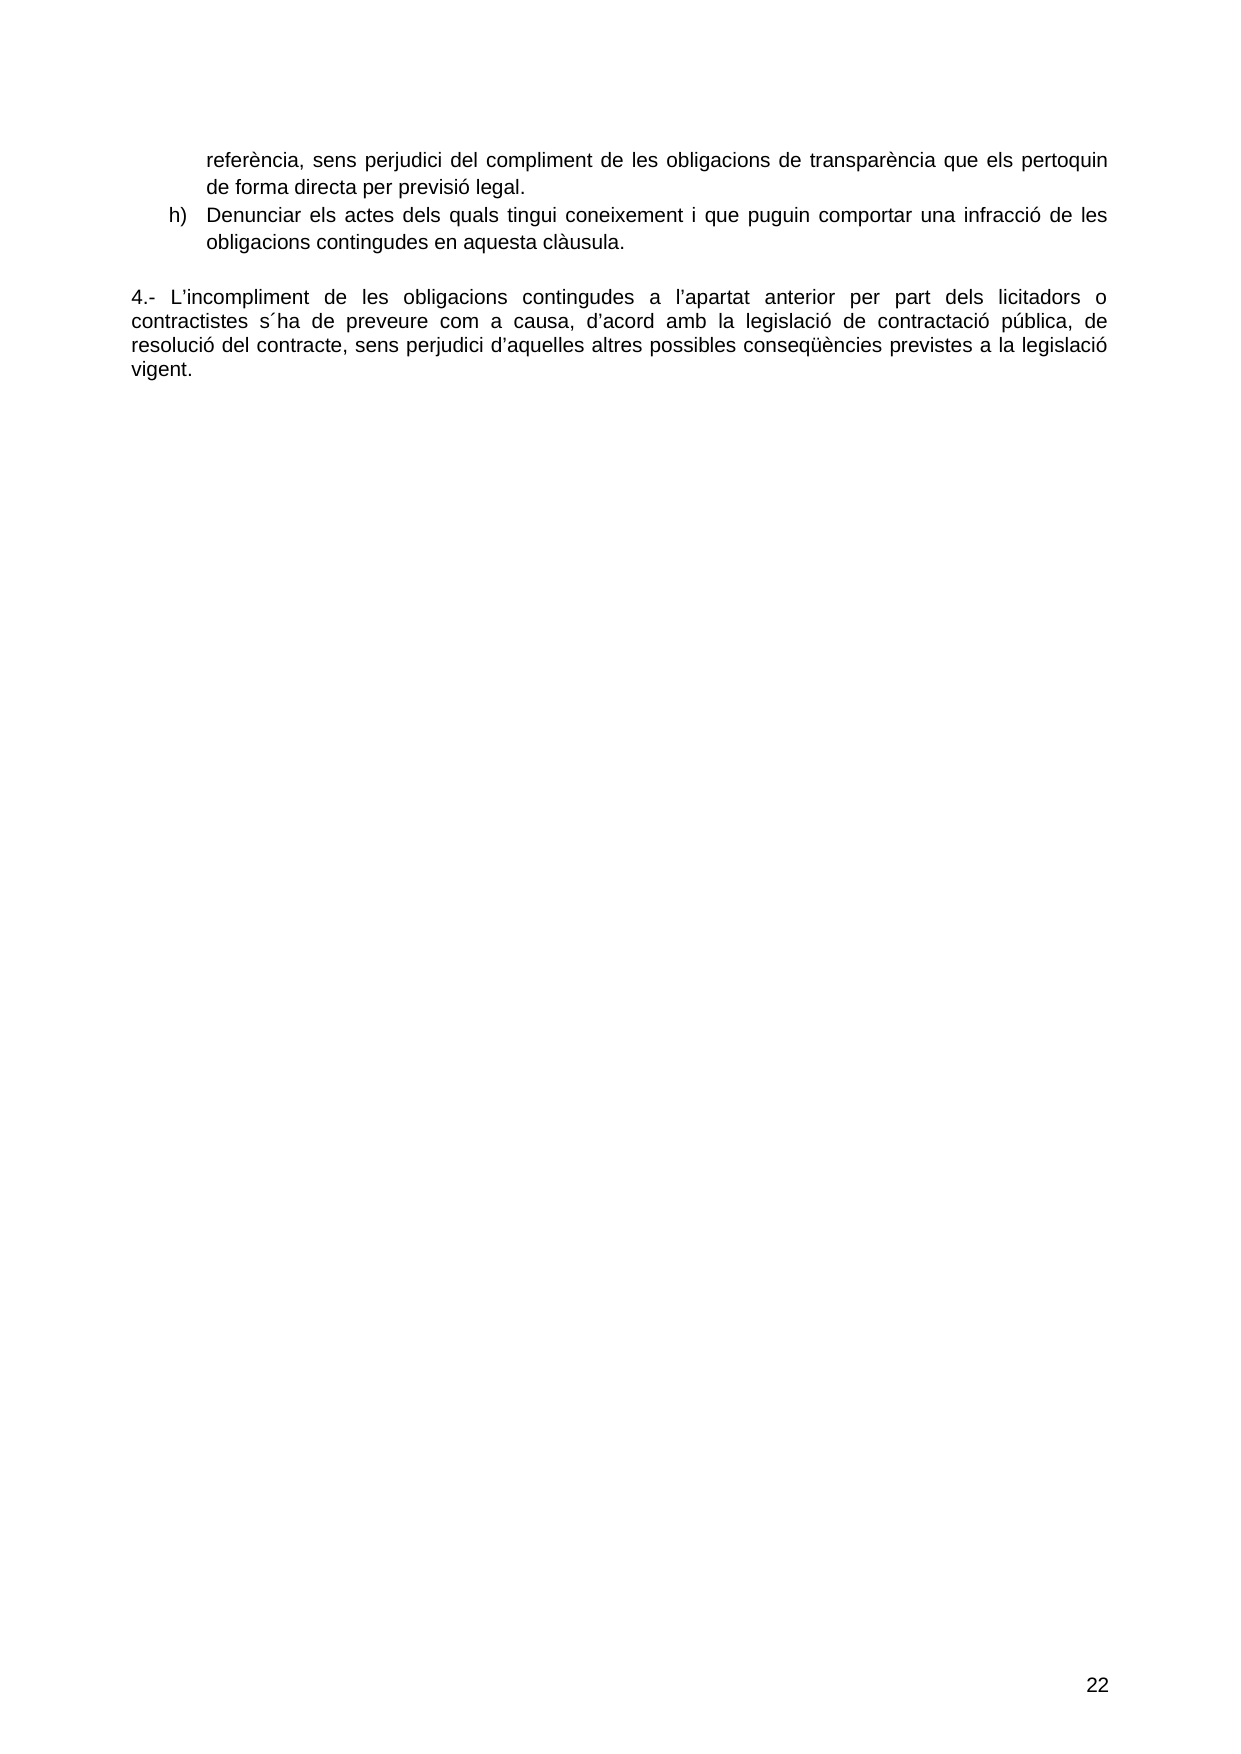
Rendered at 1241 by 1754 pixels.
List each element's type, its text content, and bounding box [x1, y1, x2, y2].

list Denunciar els actes dels quals tingui coneixement i que puguin comportar una infracció de les obligacions contingudes en aquesta clàusula. [169, 203, 1109, 254]
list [169, 148, 1109, 199]
text 4.- L’incompliment de les obligacions contingudes a l’apartat anterior per part dels licitadors o contractistes s´ha de preveure com a causa, d’acord amb la legislació de contractació pública, de resolució del contracte, sens perjudici d’aquelles altres possibles conseqüències previstes a la legislació vigent. [131, 285, 1109, 381]
